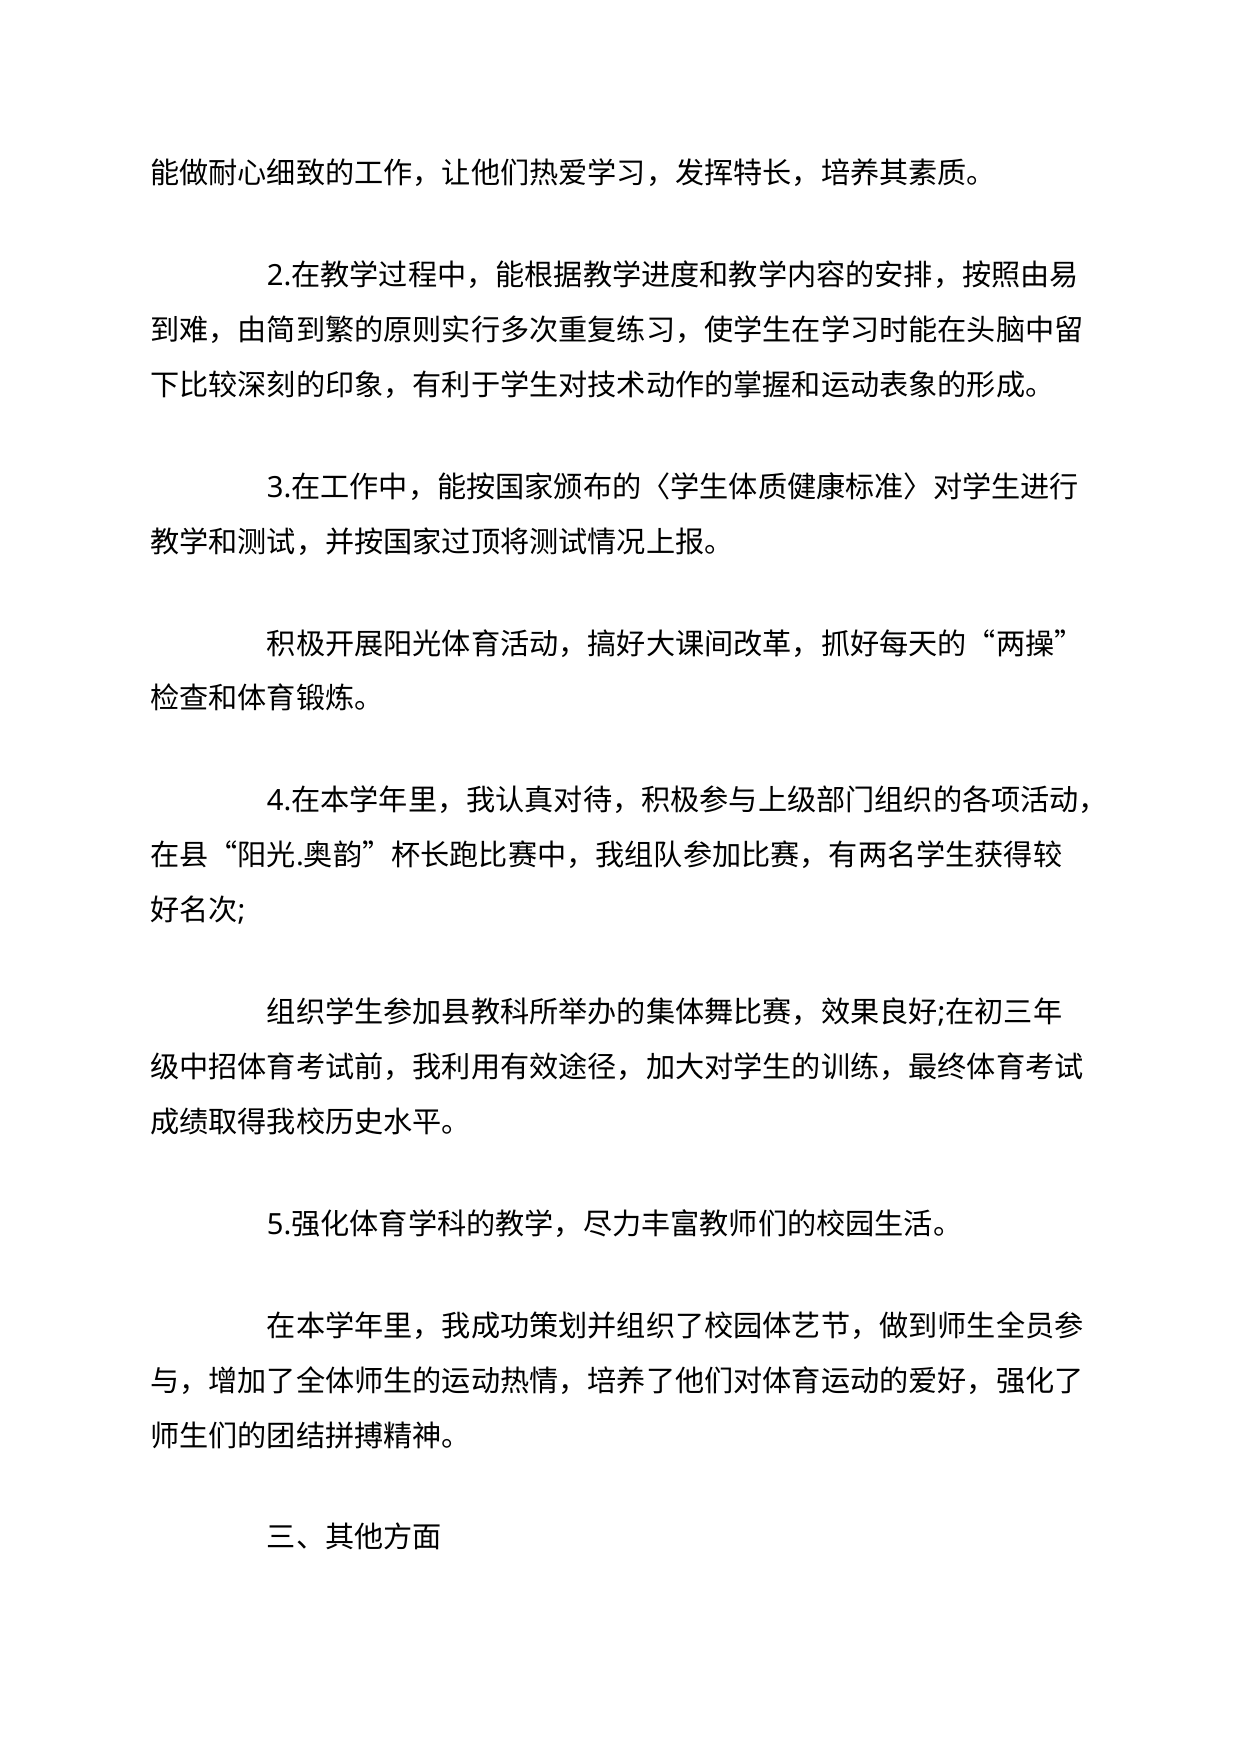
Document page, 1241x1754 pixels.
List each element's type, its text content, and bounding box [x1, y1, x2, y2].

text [150, 150, 1090, 192]
text 4.在本学年里，我认真对待，积极参与上级部门组织的各项活动，在县“阳光.奥韵”杯长跑比赛中，我组队参加比赛，有两名学生获得较好名次; [150, 777, 1090, 929]
text 5.强化体育学科的教学，尽力丰富教师们的校园生活。 [150, 1201, 1090, 1243]
text 组织学生参加县教科所举办的集体舞比赛，效果良好;在初三年级中招体育考试前，我利用有效途径，加大对学生的训练，最终体育考试成绩取得我校历史水平。 [150, 989, 1090, 1141]
text 三、其他方面 [150, 1514, 1090, 1556]
text 积极开展阳光体育活动，搞好大课间改革，抓好每天的“两操”检查和体育锻炼。 [150, 620, 1090, 717]
text 3.在工作中，能按国家颁布的〈学生体质健康标准〉对学生进行教学和测试，并按国家过顶将测试情况上报。 [150, 463, 1090, 561]
text 2.在教学过程中，能根据教学进度和教学内容的安排，按照由易到难，由简到繁的原则实行多次重复练习，使学生在学习时能在头脑中留下比较深刻的印象，有利于学生对技术动作的掌握和运动表象的形成。 [150, 252, 1090, 404]
text 在本学年里，我成功策划并组织了校园体艺节，做到师生全员参与，增加了全体师生的运动热情，培养了他们对体育运动的爱好，强化了师生们的团结拼搏精神。 [150, 1302, 1090, 1454]
